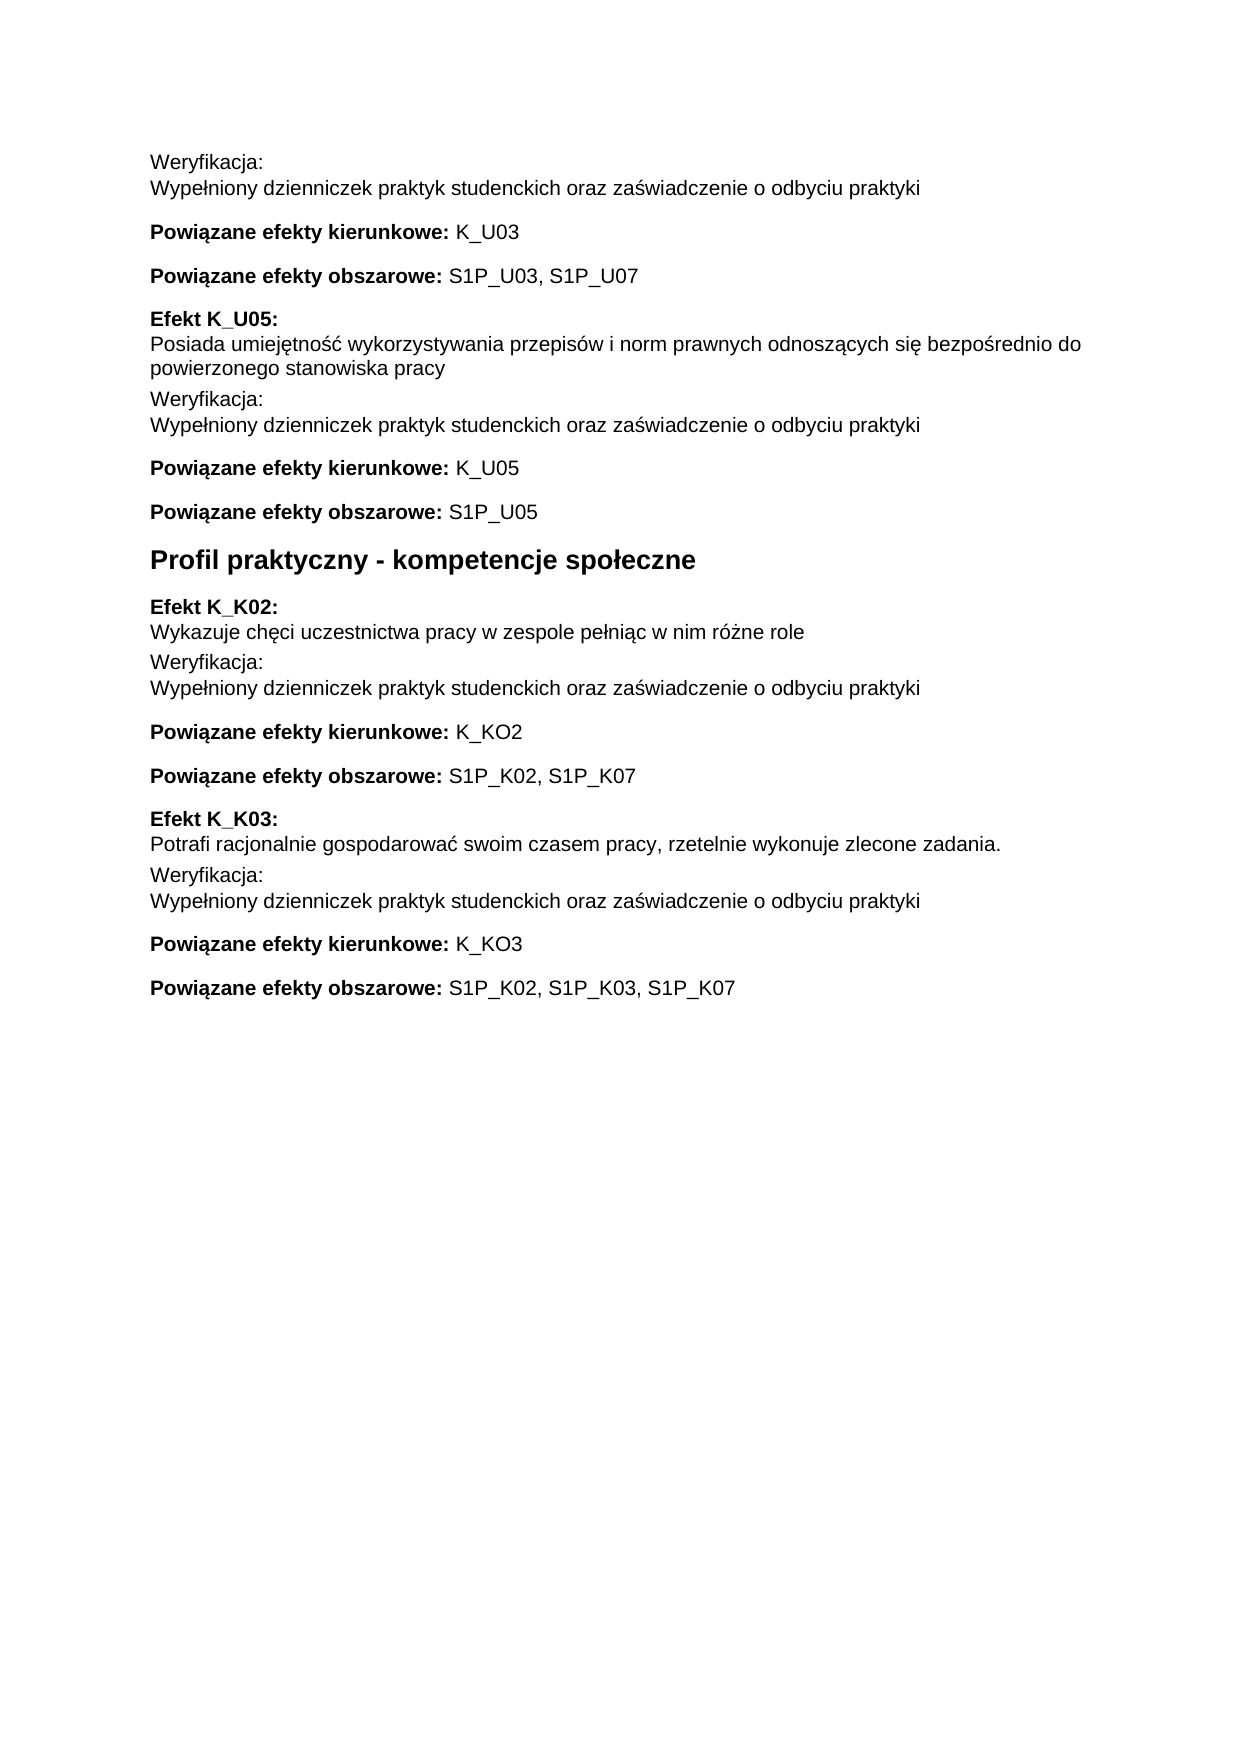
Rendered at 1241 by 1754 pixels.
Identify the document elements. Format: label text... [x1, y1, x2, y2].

text Weryfikacja: [150, 862, 1090, 886]
text Weryfikacja: [150, 150, 1090, 174]
text Efekt K_K02: [150, 595, 1090, 619]
text Powiązane efekty obszarowe: S1P_K02, S1P_K07 [150, 763, 1090, 787]
text Powiązane efekty kierunkowe: K_U05 [150, 456, 1090, 480]
text Powiązane efekty kierunkowe: K_U03 [150, 220, 1090, 244]
text Powiązane efekty obszarowe: S1P_K02, S1P_K03, S1P_K07 [150, 976, 1090, 1000]
text Posiada umiejętność wykorzystywania przepisów i norm prawnych odnoszących się bezpośrednio do powierzonego stanowiska pracy [150, 332, 1090, 380]
text Potrafi racjonalnie gospodarować swoim czasem pracy, rzetelnie wykonuje zlecone zadania. [150, 832, 1090, 856]
text Weryfikacja: [150, 650, 1090, 674]
text Powiązane efekty kierunkowe: K_KO3 [150, 932, 1090, 956]
text Efekt K_K03: [150, 807, 1090, 831]
text Powiązane efekty obszarowe: S1P_U05 [150, 500, 1090, 524]
text Powiązane efekty kierunkowe: K_KO2 [150, 720, 1090, 744]
text Efekt K_U05: [150, 307, 1090, 331]
subtitle Profil praktyczny - kompetencje społeczne [150, 544, 1090, 575]
text Wypełniony dzienniczek praktyk studenckich oraz zaświadczenie o odbyciu praktyki [150, 412, 1090, 436]
text Weryfikacja: [150, 386, 1090, 410]
text Wypełniony dzienniczek praktyk studenckich oraz zaświadczenie o odbyciu praktyki [150, 888, 1090, 912]
text Wypełniony dzienniczek praktyk studenckich oraz zaświadczenie o odbyciu praktyki [150, 176, 1090, 200]
text Powiązane efekty obszarowe: S1P_U03, S1P_U07 [150, 263, 1090, 287]
text Wypełniony dzienniczek praktyk studenckich oraz zaświadczenie o odbyciu praktyki [150, 676, 1090, 700]
text Wykazuje chęci uczestnictwa pracy w zespole pełniąc w nim różne role [150, 620, 1090, 644]
